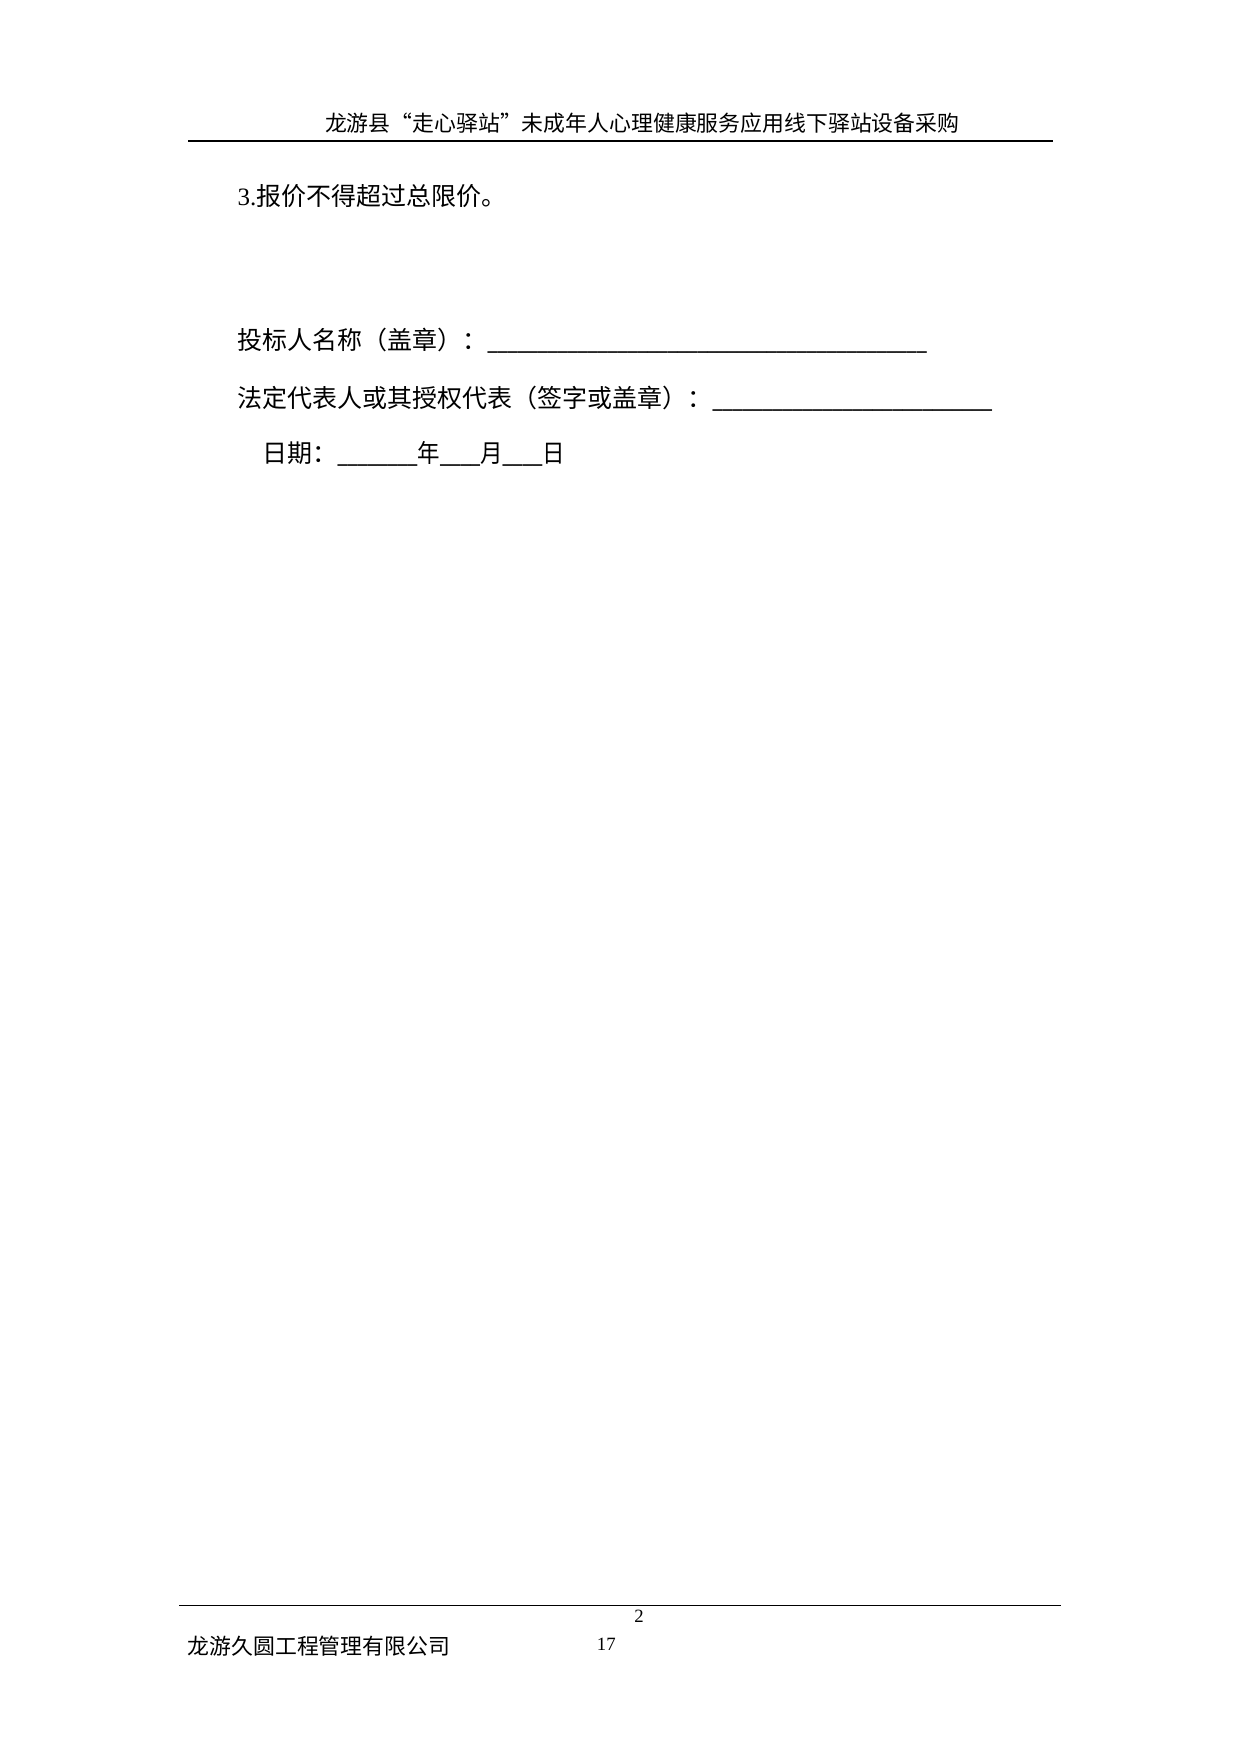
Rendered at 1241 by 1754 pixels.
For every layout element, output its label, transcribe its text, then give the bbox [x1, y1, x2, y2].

text 3.报价不得超过总限价。 [187, 162, 1053, 227]
text 法定代表人或其授权代表（签字或盖章）：____________________________ [187, 361, 1053, 419]
text 日期：________年____月____日 [187, 419, 1053, 484]
text 投标人名称（盖章）：____________________________________________ [187, 303, 1053, 361]
